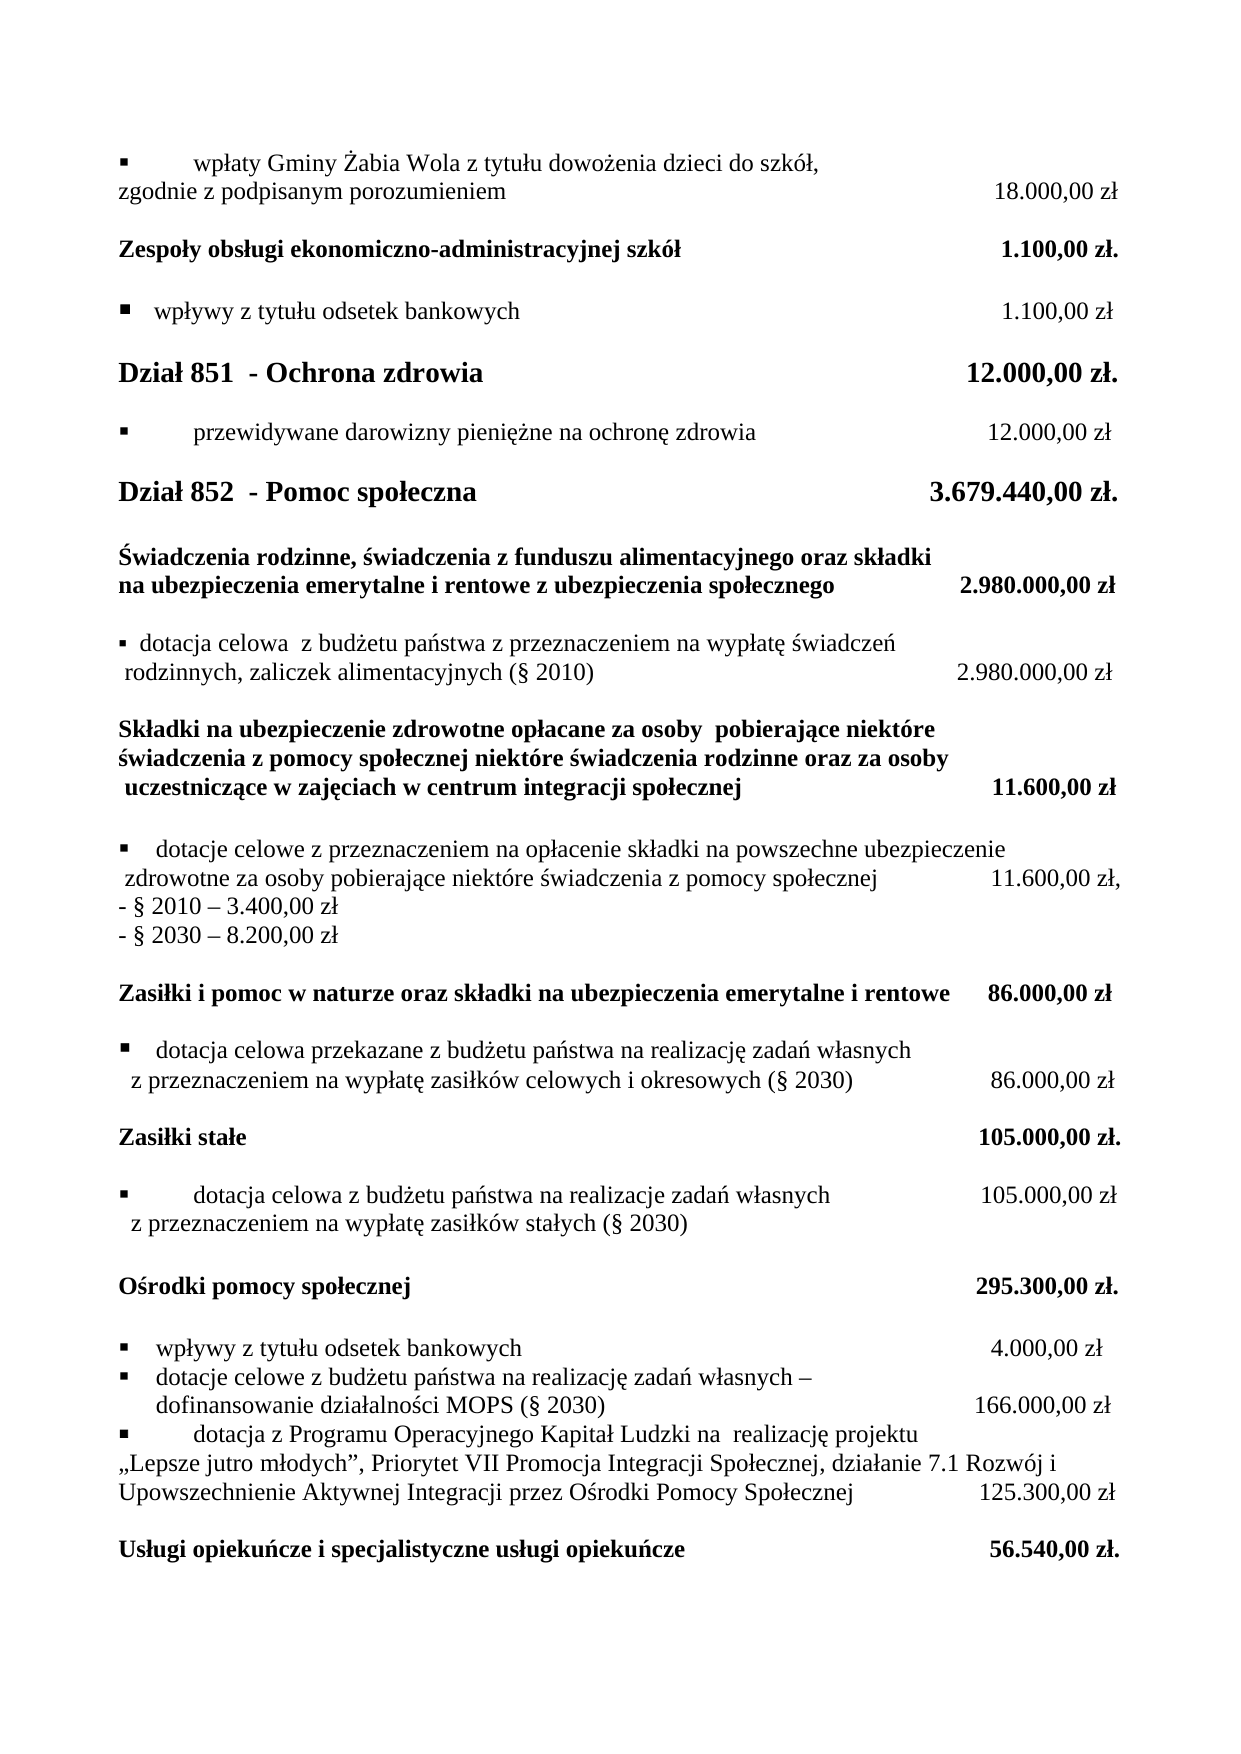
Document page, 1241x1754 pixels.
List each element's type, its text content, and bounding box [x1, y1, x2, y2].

text na ubezpieczenia emerytalne i rentowe z ubezpieczenia społecznego 2.980.000,00 zł [118, 570, 1122, 599]
text ▪ dotacja celowa z budżetu państwa z przeznaczeniem na wypłatę świadczeń [118, 628, 1122, 657]
text - § 2030 – 8.200,00 zł [118, 920, 1122, 949]
text zdrowotne za osoby pobierające niektóre świadczenia z pomocy społecznej 11.600,00 zł, [118, 863, 1122, 891]
list dotacja celowa przekazane z budżetu państwa na realizację zadań własnych [118, 1035, 1122, 1065]
text - § 2010 – 3.400,00 zł [118, 891, 1122, 920]
text z przeznaczeniem na wypłatę zasiłków celowych i okresowych (§ 2030) 86.000,00 zł [118, 1065, 1122, 1093]
text Dział 851 - Ochrona zdrowia 12.000,00 zł. [118, 355, 1122, 388]
text Składki na ubezpieczenie zdrowotne opłacane za osoby pobierające niektóre [118, 714, 1122, 743]
text z przeznaczeniem na wypłatę zasiłków stałych (§ 2030) [118, 1208, 1122, 1237]
text Zespoły obsługi ekonomiczno-administracyjnej szkół 1.100,00 zł. [118, 234, 1122, 263]
text Usługi opiekuńcze i specjalistyczne usługi opiekuńcze 56.540,00 zł. [118, 1534, 1122, 1563]
text Ośrodki pomocy społecznej 295.300,00 zł. [118, 1271, 1122, 1299]
text „Lepsze jutro młodych”, Priorytet VII Promocja Integracji Społecznej, działanie 7.1 Rozwój i Upowszechnienie Aktywnej Integracji przez Ośrodki Pomocy Społecznej 125.300,00 zł [118, 1448, 1122, 1506]
text Zasiłki stałe 105.000,00 zł. [118, 1122, 1122, 1151]
list dotacje celowe z budżetu państwa na realizację zadań własnych – [118, 1362, 1122, 1391]
list wpływy z tytułu odsetek bankowych 4.000,00 zł [118, 1333, 1122, 1362]
text Świadczenia rodzinne, świadczenia z funduszu alimentacyjnego oraz składki [118, 542, 1122, 570]
text rodzinnych, zaliczek alimentacyjnych (§ 2010) 2.980.000,00 zł [118, 657, 1122, 685]
text uczestniczące w zajęciach w centrum integracji społecznej 11.600,00 zł [118, 772, 1122, 800]
text dofinansowanie działalności MOPS (§ 2030) 166.000,00 zł [156, 1391, 1122, 1419]
list dotacja celowa z budżetu państwa na realizacje zadań własnych 105.000,00 zł [118, 1180, 1122, 1208]
text Zasiłki i pomoc w naturze oraz składki na ubezpieczenia emerytalne i rentowe 86.000,00 zł [118, 978, 1122, 1035]
text zgodnie z podpisanym porozumieniem 18.000,00 zł [118, 176, 1122, 205]
list dotacja z Programu Operacyjnego Kapitał Ludzki na realizację projektu [118, 1419, 1122, 1448]
list wpłaty Gminy Żabia Wola z tytułu dowożenia dzieci do szkół, [118, 148, 1122, 176]
list przewidywane darowizny pieniężne na ochronę zdrowia 12.000,00 zł [118, 417, 1122, 446]
list dotacje celowe z przeznaczeniem na opłacenie składki na powszechne ubezpieczenie [118, 834, 1122, 863]
list wpływy z tytułu odsetek bankowych 1.100,00 zł [118, 296, 1122, 326]
text Dział 852 - Pomoc społeczna 3.679.440,00 zł. [118, 474, 1122, 508]
text świadczenia z pomocy społecznej niektóre świadczenia rodzinne oraz za osoby [118, 743, 1122, 772]
